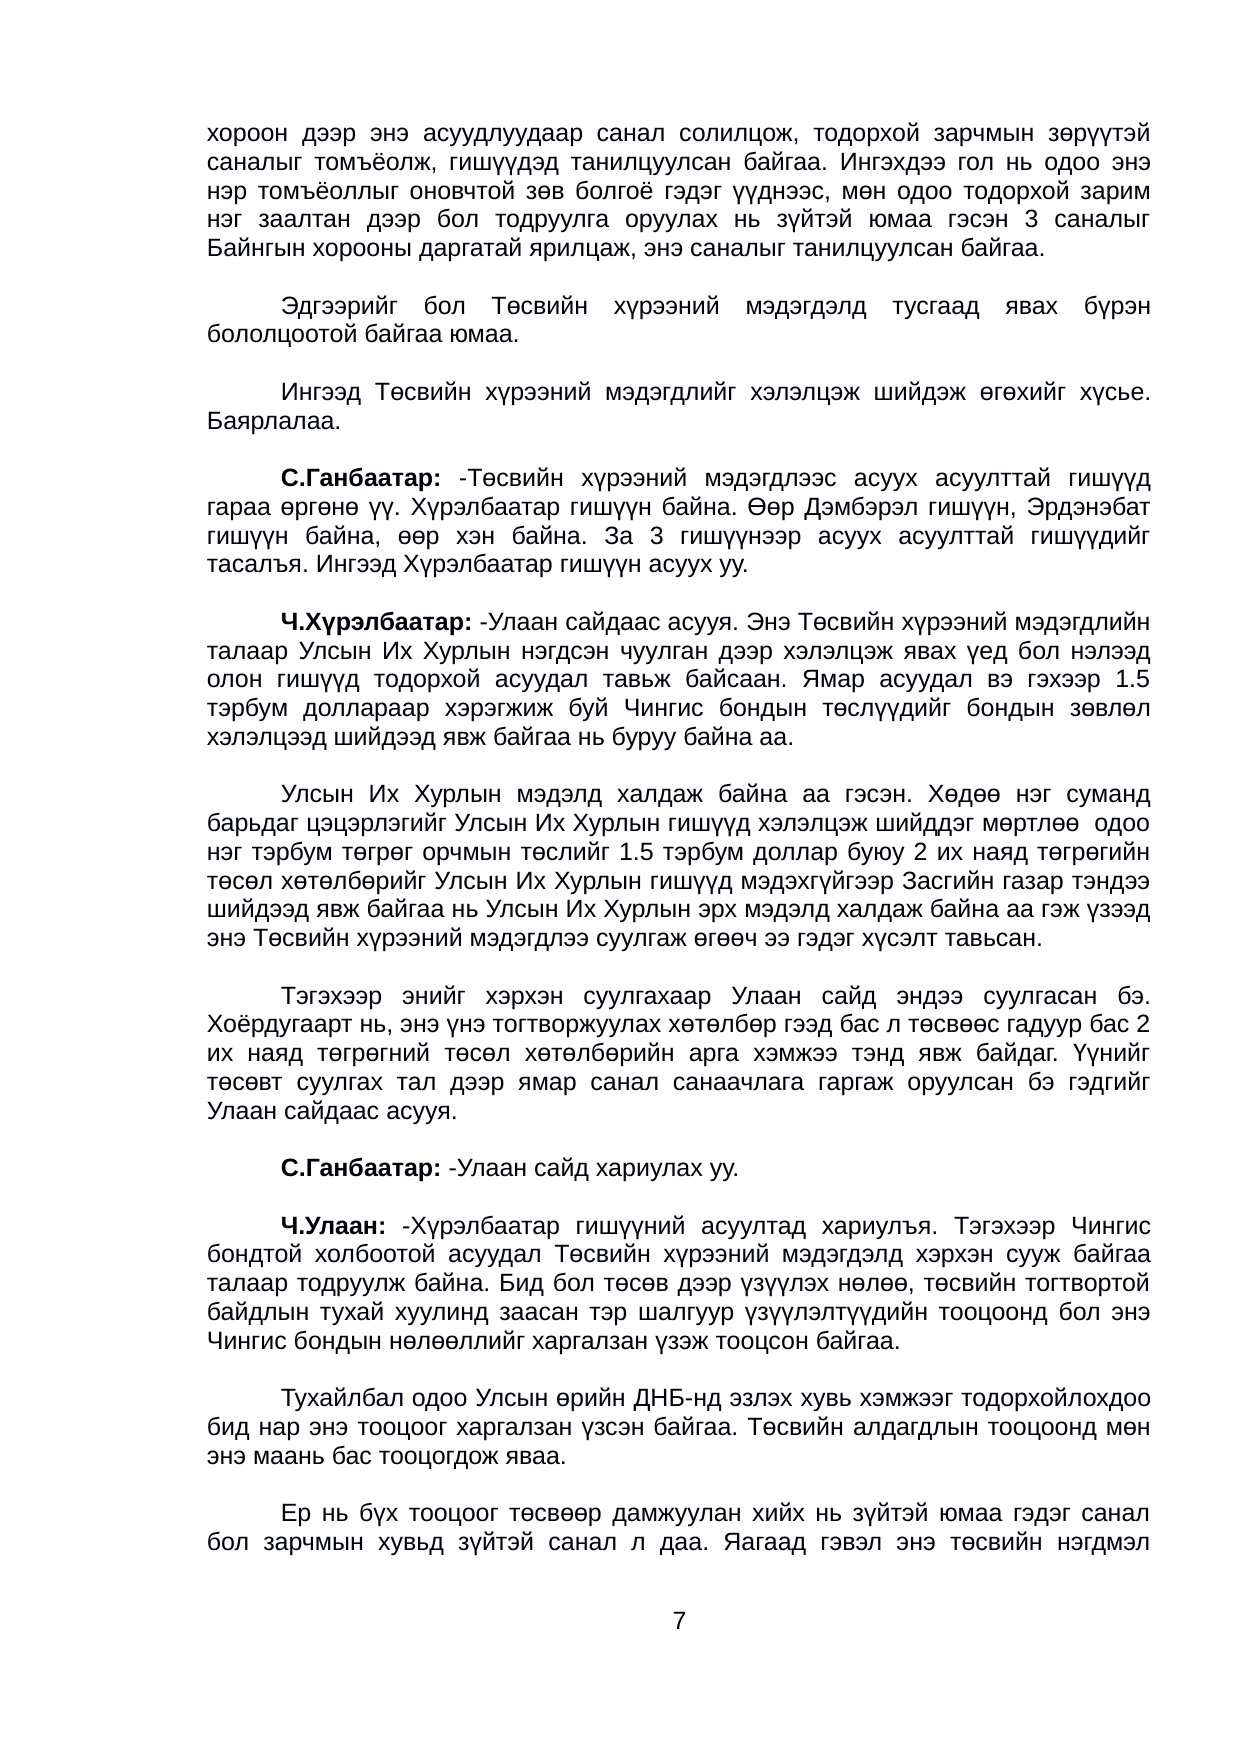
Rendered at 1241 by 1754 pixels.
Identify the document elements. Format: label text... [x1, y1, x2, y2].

text Ч.Хүрэлбаатар: -Улаан сайдаас асууя. Энэ Төсвийн хүрээний мэдэгдлийн талаар Улсын Их Хурлын нэгдсэн чуулган дээр хэлэлцэж явах үед бол нэлээд олон гишүүд тодорхой асуудал тавьж байсаан. Ямар асуудал вэ гэхээр 1.5 тэрбум доллараар хэрэгжиж буй Чингис бондын төслүүдийг бондын зөвлөл хэлэлцээд шийдээд явж байгаа нь буруу байна аа. [207, 607, 1152, 751]
text Ингээд Төсвийн хүрээний мэдэгдлийг хэлэлцэж шийдэж өгөхийг хүсье. Баярлалаа. [207, 377, 1152, 434]
text С.Ганбаатар: -Улаан сайд хариулах уу. [207, 1153, 1152, 1182]
text С.Ганбаатар: -Төсвийн хүрээний мэдэгдлээс асуух асуулттай гишүүд гараа өргөнө үү. Хүрэлбаатар гишүүн байна. Өөр Дэмбэрэл гишүүн, Эрдэнэбат гишүүн байна, өөр хэн байна. За 3 гишүүнээр асуух асуулттай гишүүдийг тасалъя. Ингээд Хүрэлбаатар гишүүн асуух уу. [207, 463, 1152, 578]
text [207, 118, 1152, 262]
text Ч.Улаан: -Хүрэлбаатар гишүүний асуултад хариулъя. Тэгэхээр Чингис бондтой холбоотой асуудал Төсвийн хүрээний мэдэгдэлд хэрхэн сууж байгаа талаар тодруулж байна. Бид бол төсөв дээр үзүүлэх нөлөө, төсвийн тогтвортой байдлын тухай хуулинд заасан тэр шалгуур үзүүлэлтүүдийн тооцоонд бол энэ Чингис бондын нөлөөллийг харгалзан үзэж тооцсон байгаа. [207, 1211, 1152, 1354]
text Улсын Их Хурлын мэдэлд халдаж байна аа гэсэн. Хөдөө нэг суманд барьдаг цэцэрлэгийг Улсын Их Хурлын гишүүд хэлэлцэж шийддэг мөртлөө одоо нэг тэрбум төгрөг орчмын төслийг 1.5 тэрбум доллар буюу 2 их наяд төгрөгийн төсөл хөтөлбөрийг Улсын Их Хурлын гишүүд мэдэхгүйгээр Засгийн газар тэндээ шийдээд явж байгаа нь Улсын Их Хурлын эрх мэдэлд халдаж байна аа гэж үзээд энэ Төсвийн хүрээний мэдэгдлээ суулгаж өгөөч ээ гэдэг хүсэлт тавьсан. [207, 779, 1152, 952]
text Тэгэхээр энийг хэрхэн суулгахаар Улаан сайд эндээ суулгасан бэ. Хоёрдугаарт нь, энэ үнэ тогтворжуулах хөтөлбөр гээд бас л төсвөөс гадуур бас 2 их наяд төгрөгний төсөл хөтөлбөрийн арга хэмжээ тэнд явж байдаг. Үүнийг төсөвт суулгах тал дээр ямар санал санаачлага гаргаж оруулсан бэ гэдгийг Улаан сайдаас асууя. [207, 981, 1152, 1124]
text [207, 1498, 1152, 1556]
text Эдгээрийг бол Төсвийн хүрээний мэдэгдэлд тусгаад явах бүрэн бололцоотой байгаа юмаа. [207, 291, 1152, 348]
text Тухайлбал одоо Улсын өрийн ДНБ-нд эзлэх хувь хэмжээг тодорхойлохдоо бид нар энэ тооцоог харгалзан үзсэн байгаа. Төсвийн алдагдлын тооцоонд мөн энэ маань бас тооцогдож яваа. [207, 1383, 1152, 1469]
